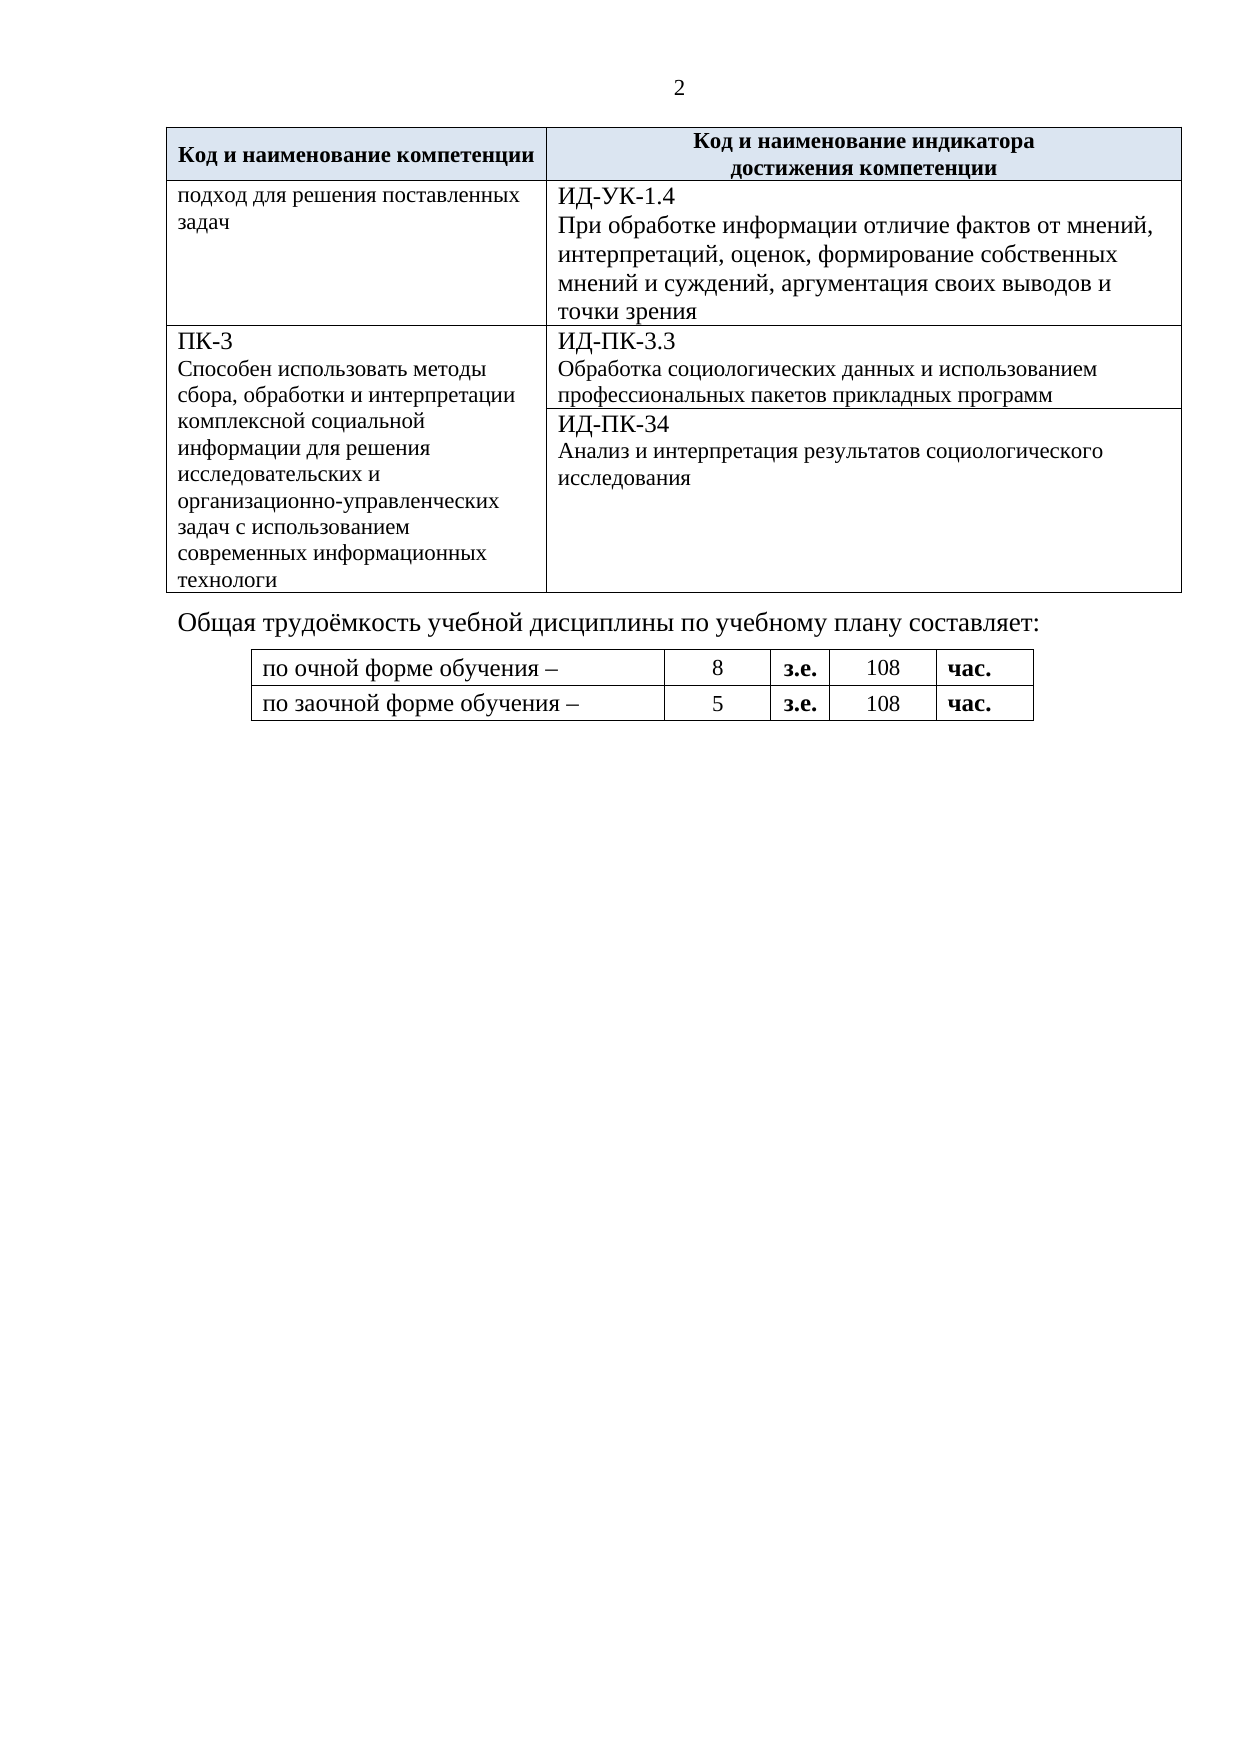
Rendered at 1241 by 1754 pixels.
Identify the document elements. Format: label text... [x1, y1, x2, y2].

table_cell з.е. [771, 686, 829, 720]
table_header час. [937, 650, 1033, 685]
table_cell 108 [830, 686, 936, 720]
table_header Код и наименование индикатора достижения компетенции [547, 128, 1181, 180]
table_cell ПК-3 Способен использовать методы сбора, обработки и интерпретации комплексной социальной информации для решения исследовательских и организационно-управленческих задач с использованием современных информационных технологи [167, 326, 546, 592]
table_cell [167, 181, 546, 325]
table_cell по заочной форме обучения – [252, 686, 664, 720]
table_header Код и наименование компетенции [167, 128, 546, 180]
table_header з.е. [771, 650, 829, 685]
table_header по очной форме обучения – [252, 650, 664, 685]
table_header 8 [665, 650, 770, 685]
table_header 108 [830, 650, 936, 685]
table_cell ИД-ПК-3.3 Обработка социологических данных и использованием профессиональных пакетов прикладных программ [547, 326, 1181, 408]
table_cell ИД-ПК-34 Анализ и интерпретация результатов социологического исследования [547, 409, 1181, 592]
subtitle Общая трудоёмкость учебной дисциплины по учебному плану составляет: [177, 606, 1181, 637]
table_cell 5 [665, 686, 770, 720]
table_cell час. [937, 686, 1033, 720]
table_cell ИД-УК-1.4 При обработке информации отличие фактов от мнений, интерпретаций, оценок, формирование собственных мнений и суждений, аргументация своих выводов и точки зрения [547, 181, 1181, 325]
